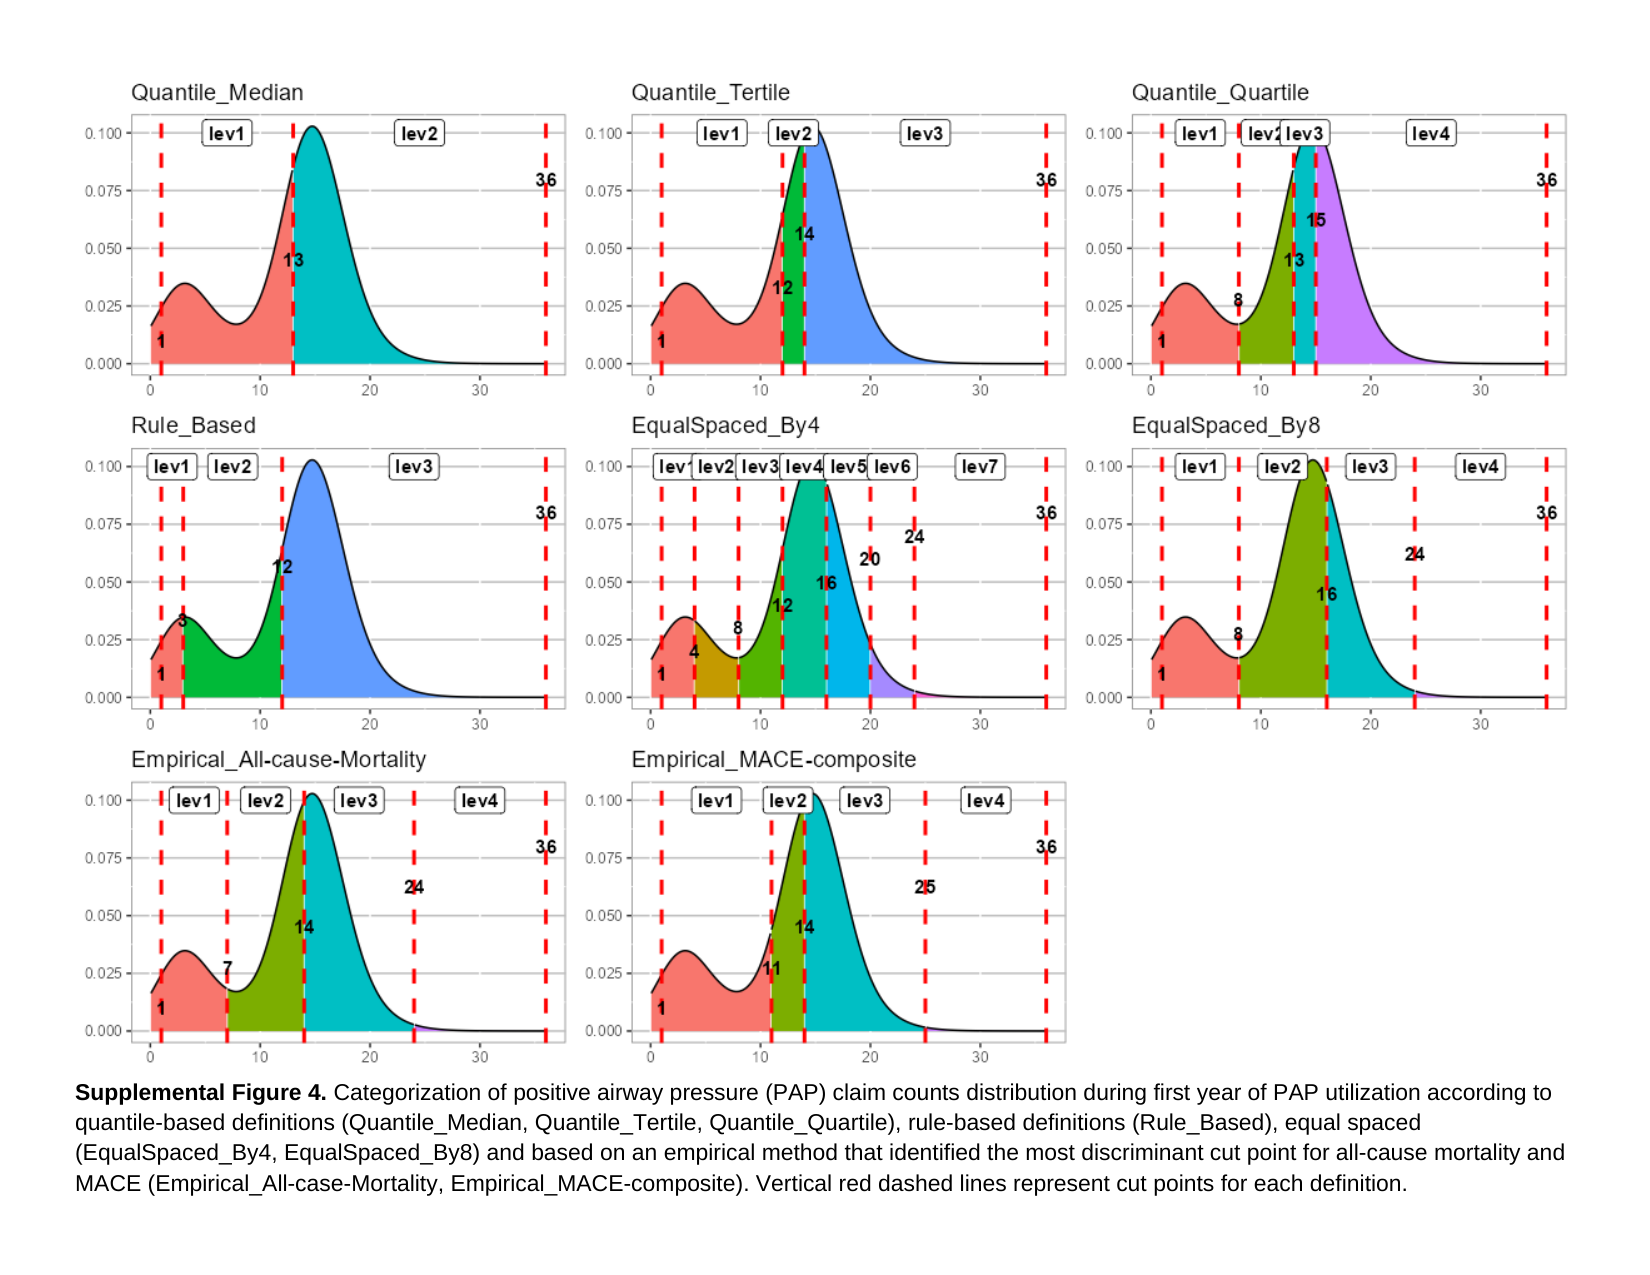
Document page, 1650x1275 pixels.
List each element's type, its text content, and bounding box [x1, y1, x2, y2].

text Supplemental Figure 4. Categorization of positive airway pressure (PAP) claim counts distribution during first year of PAP utilization according to quantile-based definitions (Quantile_Median, Quantile_Tertile, Quantile_Quartile), rule-based definitions (Rule_Based), equal spaced (EqualSpaced_By4, EqualSpaced_By8) and based on an empirical method that identified the most discriminant cut point for all-cause mortality and MACE (Empirical_All-case-Mortality, Empirical_MACE-composite). Vertical red dashed lines represent cut points for each definition. [75, 1079, 1575, 1196]
picture [75, 75, 1575, 1075]
